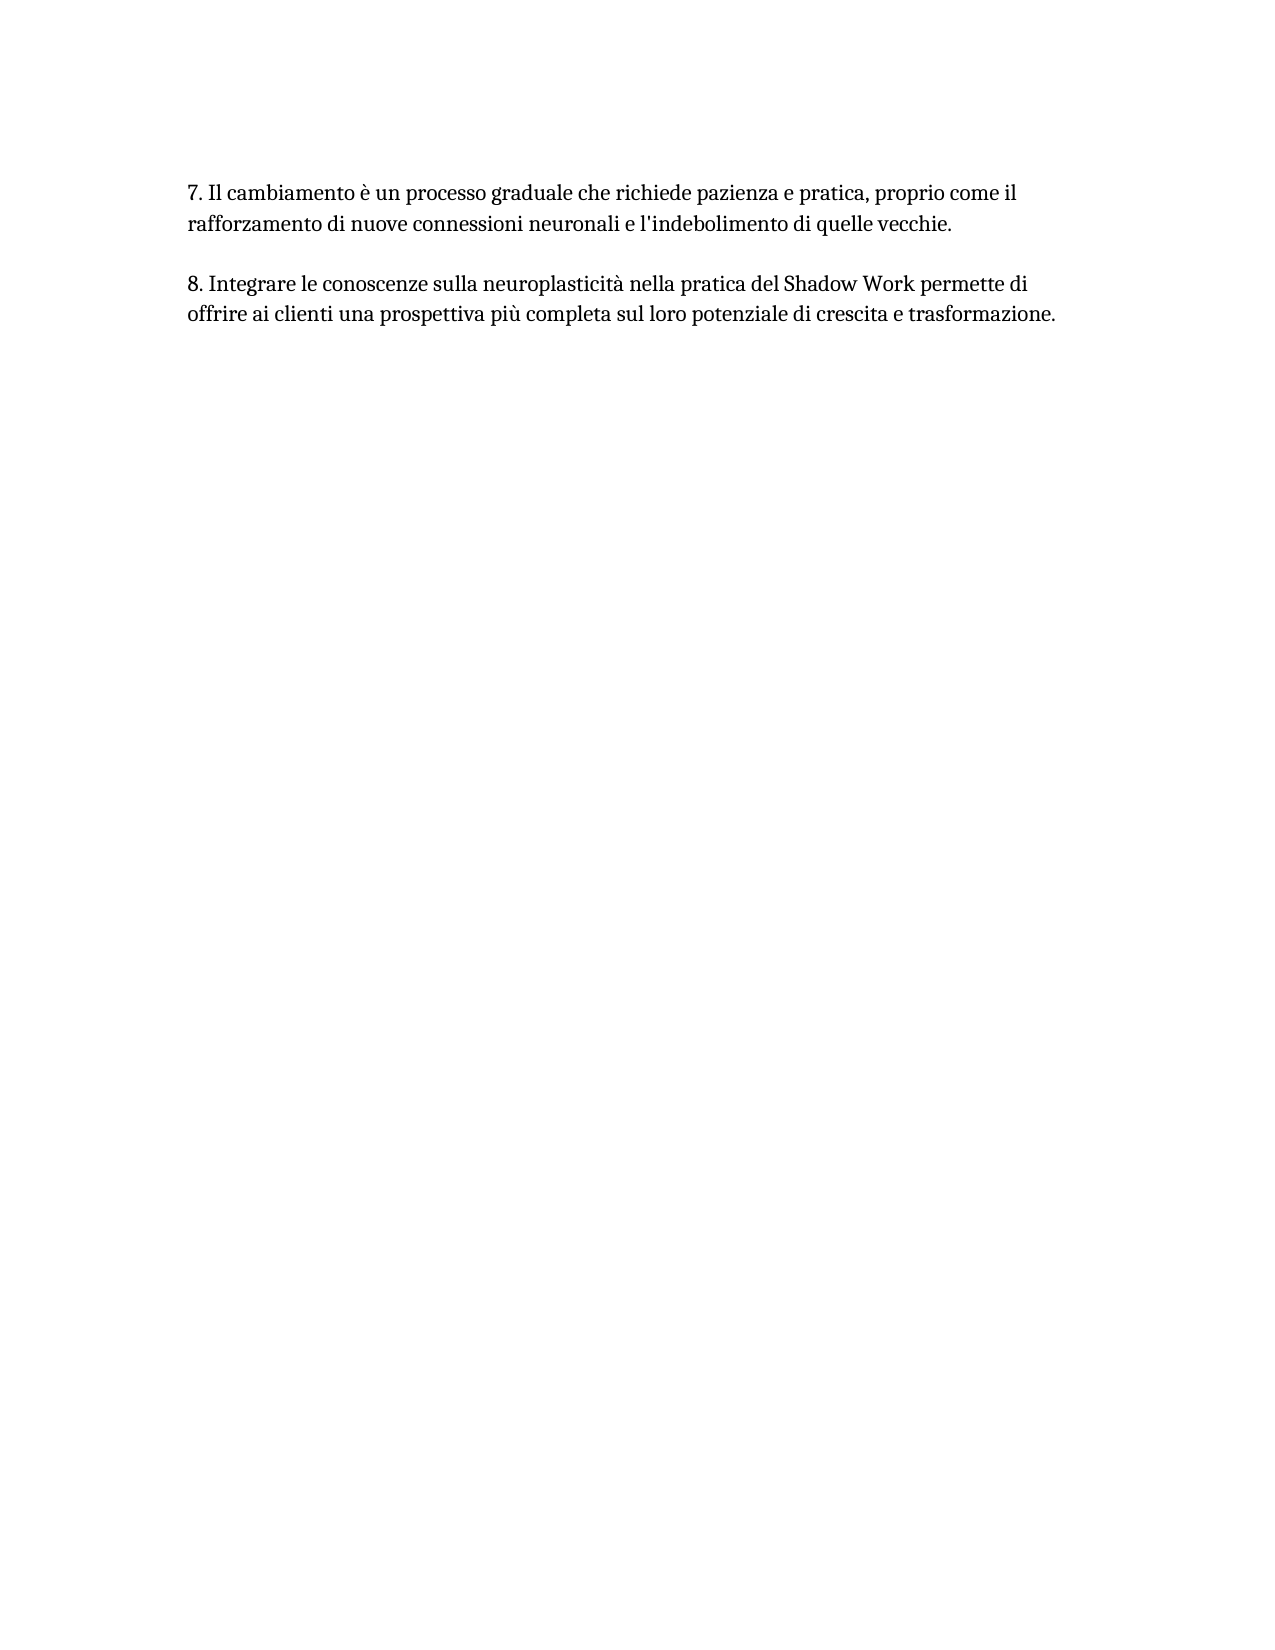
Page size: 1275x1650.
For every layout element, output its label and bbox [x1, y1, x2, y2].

text [187, 150, 1087, 327]
